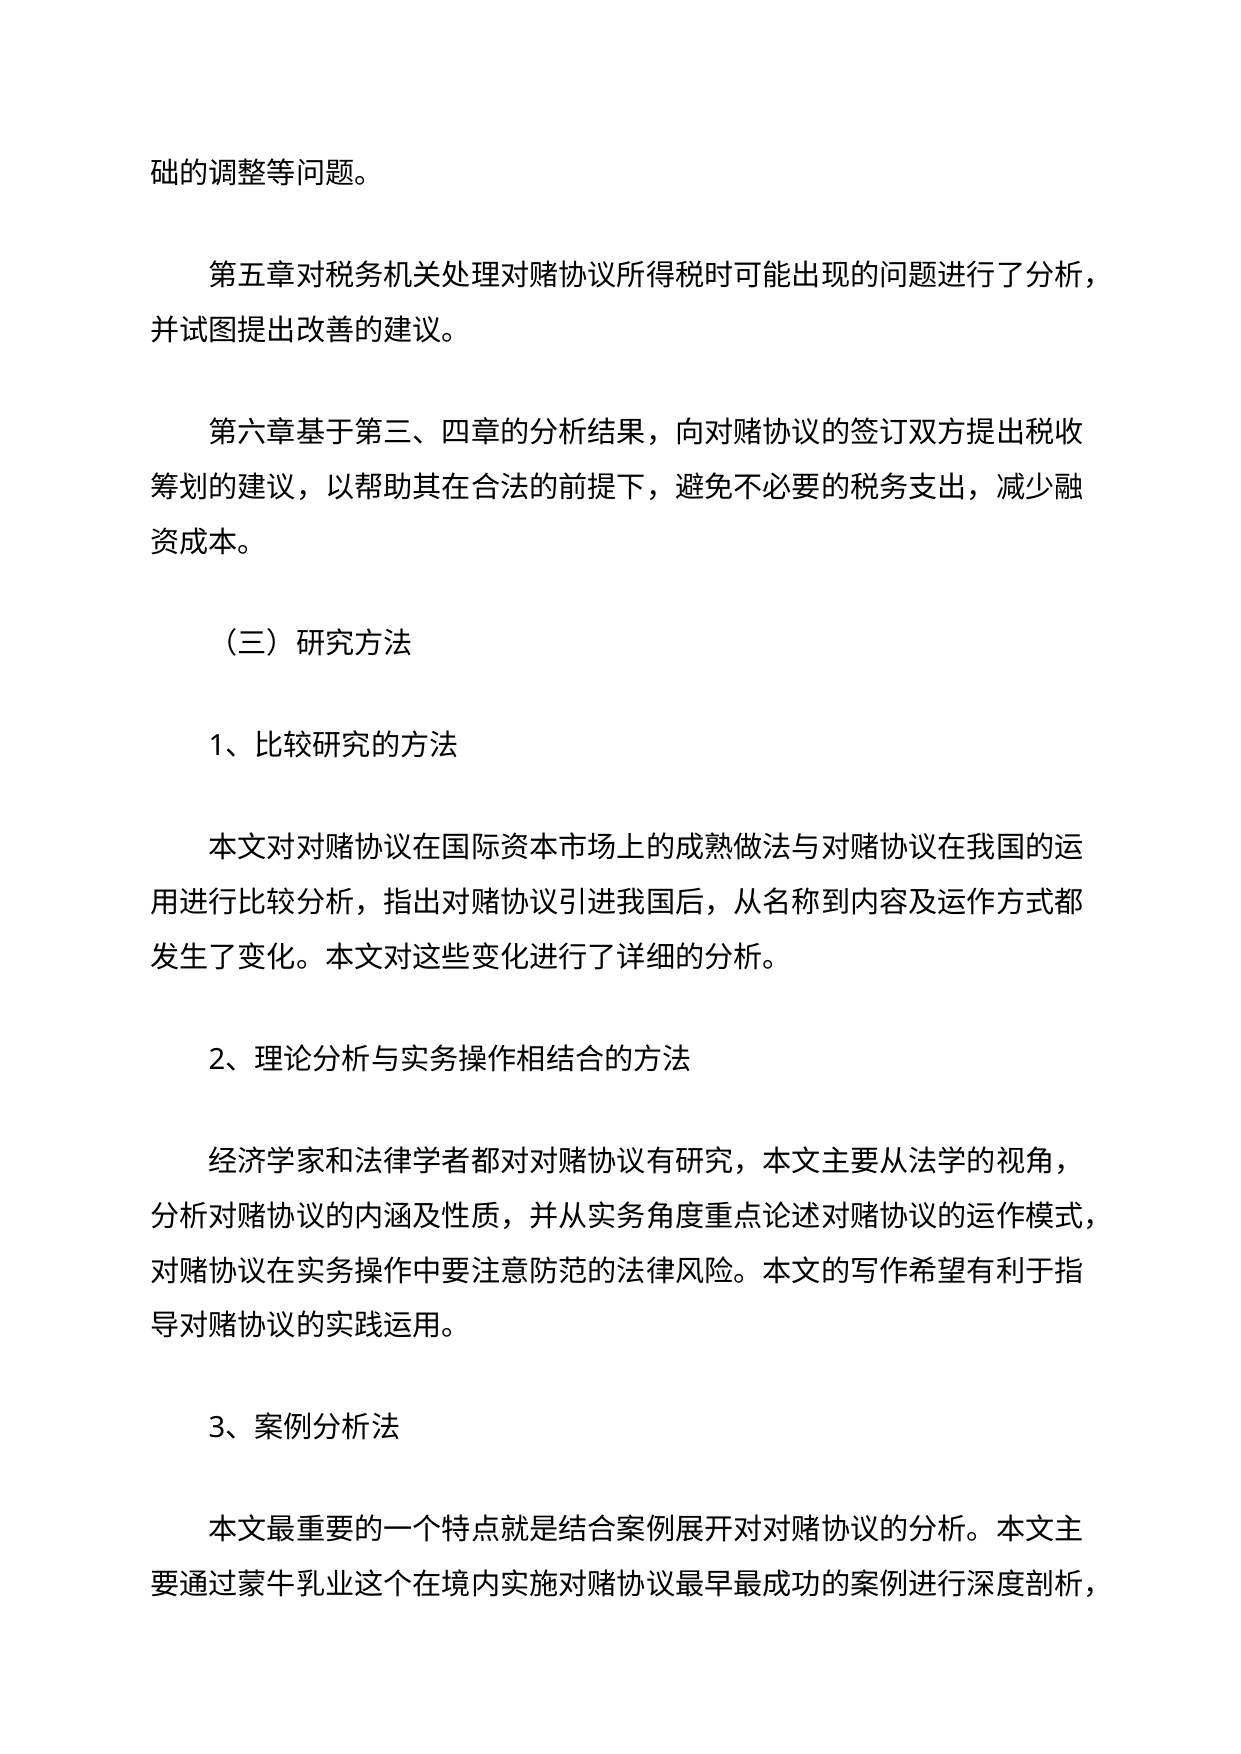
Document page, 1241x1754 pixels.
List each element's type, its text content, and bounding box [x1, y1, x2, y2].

text 第六章基于第三、四章的分析结果，向对赌协议的签订双方提出税收筹划的建议，以帮助其在合法的前提下，避免不必要的税务支出，减少融资成本。 [150, 408, 1090, 561]
text 本文对对赌协议在国际资本市场上的成熟做法与对赌协议在我国的运用进行比较分析，指出对赌协议引进我国后，从名称到内容及运作方式都发生了变化。本文对这些变化进行了详细的分析。 [150, 824, 1090, 976]
text 经济学家和法律学者都对对赌协议有研究，本文主要从法学的视角，分析对赌协议的内涵及性质，并从实务角度重点论述对赌协议的运作模式，对赌协议在实务操作中要注意防范的法律风险。本文的写作希望有利于指导对赌协议的实践运用。 [150, 1137, 1090, 1344]
text （三）研究方法 [150, 620, 1090, 662]
text 1、比较研究的方法 [150, 722, 1090, 764]
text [150, 150, 1090, 192]
text 2、理论分析与实务操作相结合的方法 [150, 1035, 1090, 1078]
text 3、案例分析法 [150, 1404, 1090, 1446]
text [150, 1506, 1090, 1603]
text 第五章对税务机关处理对赌协议所得税时可能出现的问题进行了分析，并试图提出改善的建议。 [150, 252, 1090, 349]
